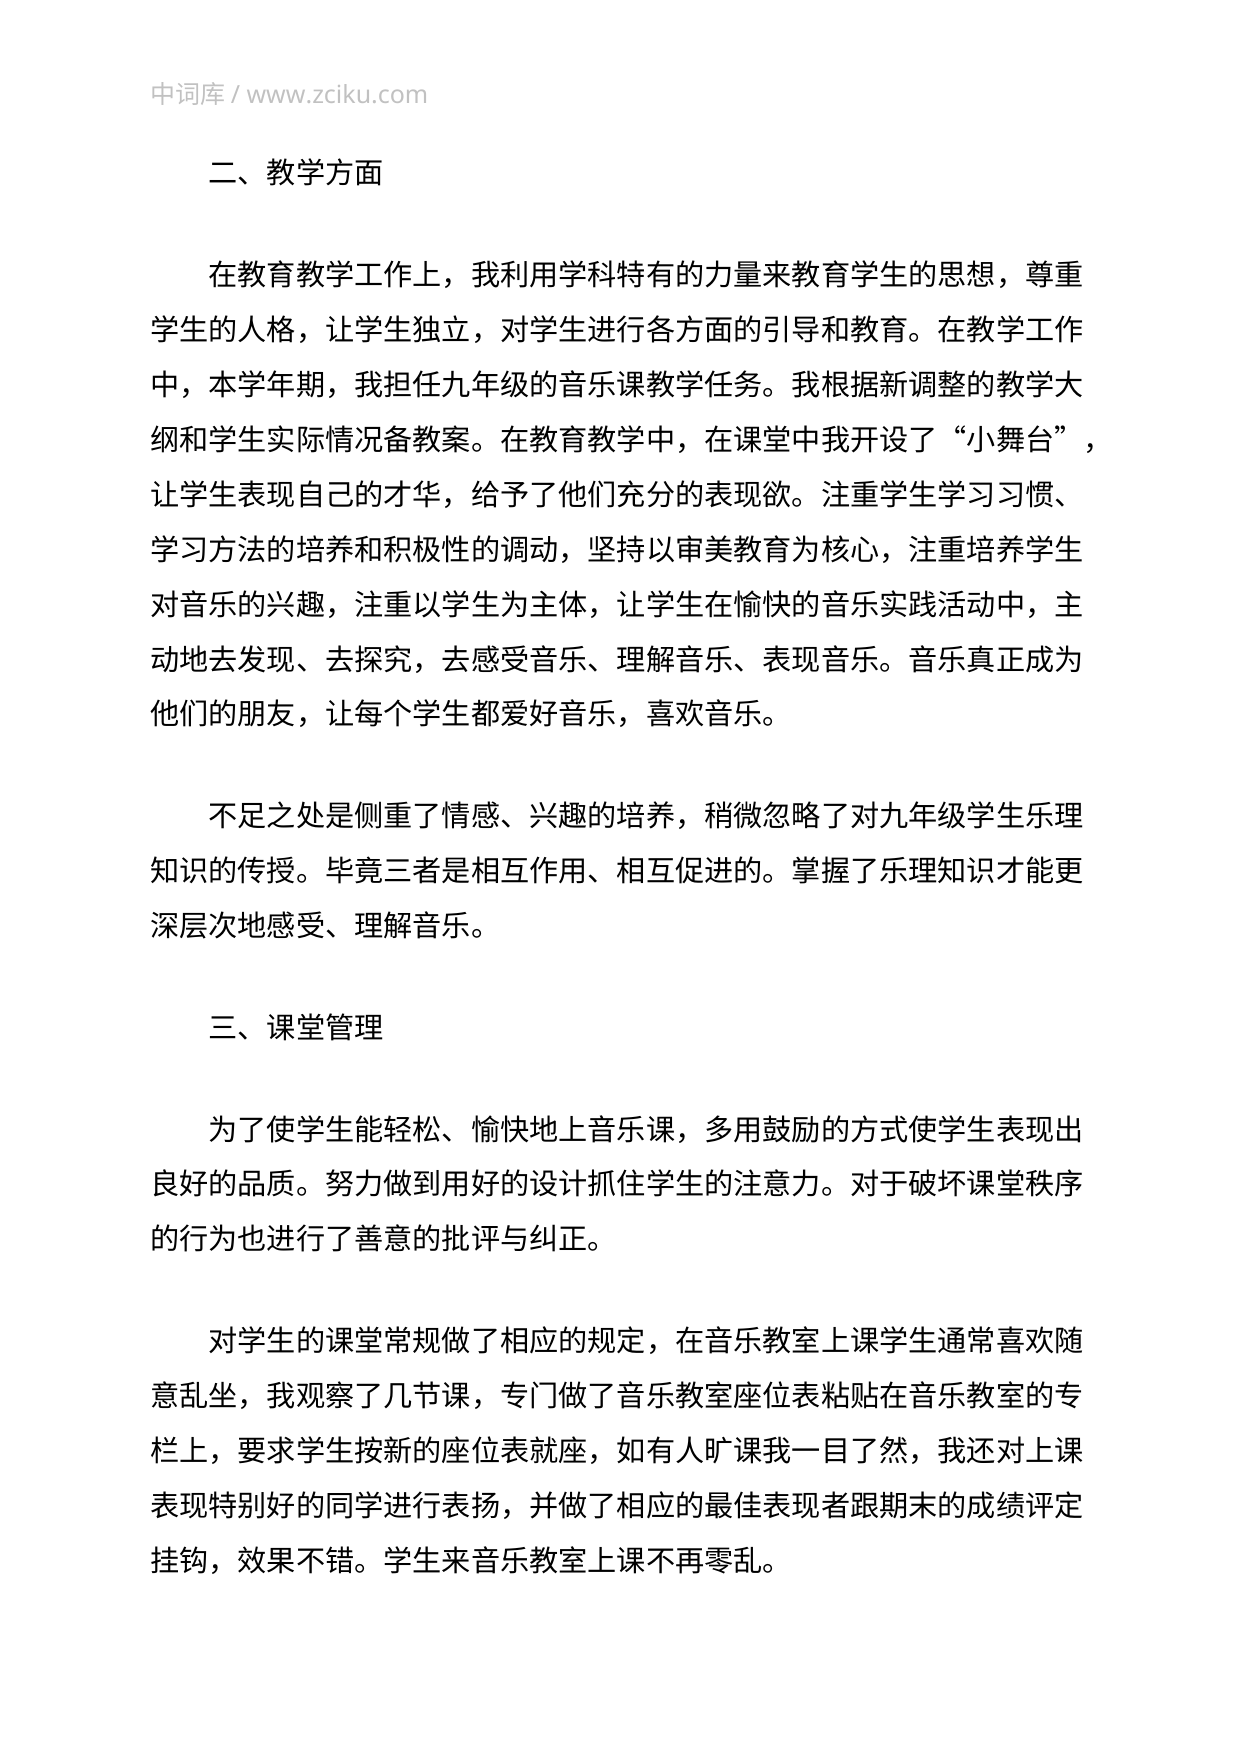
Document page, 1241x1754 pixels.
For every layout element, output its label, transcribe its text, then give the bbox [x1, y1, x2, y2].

text 在教育教学工作上，我利用学科特有的力量来教育学生的思想，尊重学生的人格，让学生独立，对学生进行各方面的引导和教育。在教学工作中，本学年期，我担任九年级的音乐课教学任务。我根据新调整的教学大纲和学生实际情况备教案。在教育教学中，在课堂中我开设了“小舞台”，让学生表现自己的才华，给予了他们充分的表现欲。注重学生学习习惯、学习方法的培养和积极性的调动，坚持以审美教育为核心，注重培养学生对音乐的兴趣，注重以学生为主体，让学生在愉快的音乐实践活动中，主动地去发现、去探究，去感受音乐、理解音乐、表现音乐。音乐真正成为他们的朋友，让每个学生都爱好音乐，喜欢音乐。 [150, 252, 1090, 733]
text 为了使学生能轻松、愉快地上音乐课，多用鼓励的方式使学生表现出良好的品质。努力做到用好的设计抓住学生的注意力。对于破坏课堂秩序的行为也进行了善意的批评与纠正。 [150, 1106, 1090, 1258]
text 对学生的课堂常规做了相应的规定，在音乐教室上课学生通常喜欢随意乱坐，我观察了几节课，专门做了音乐教室座位表粘贴在音乐教室的专栏上，要求学生按新的座位表就座，如有人旷课我一目了然，我还对上课表现特别好的同学进行表扬，并做了相应的最佳表现者跟期末的成绩评定挂钩，效果不错。学生来音乐教室上课不再零乱。 [150, 1318, 1090, 1579]
text 不足之处是侧重了情感、兴趣的培养，稍微忽略了对九年级学生乐理知识的传授。毕竟三者是相互作用、相互促进的。掌握了乐理知识才能更深层次地感受、理解音乐。 [150, 793, 1090, 945]
text 三、课堂管理 [150, 1004, 1090, 1047]
text 二、教学方面 [150, 150, 1090, 192]
